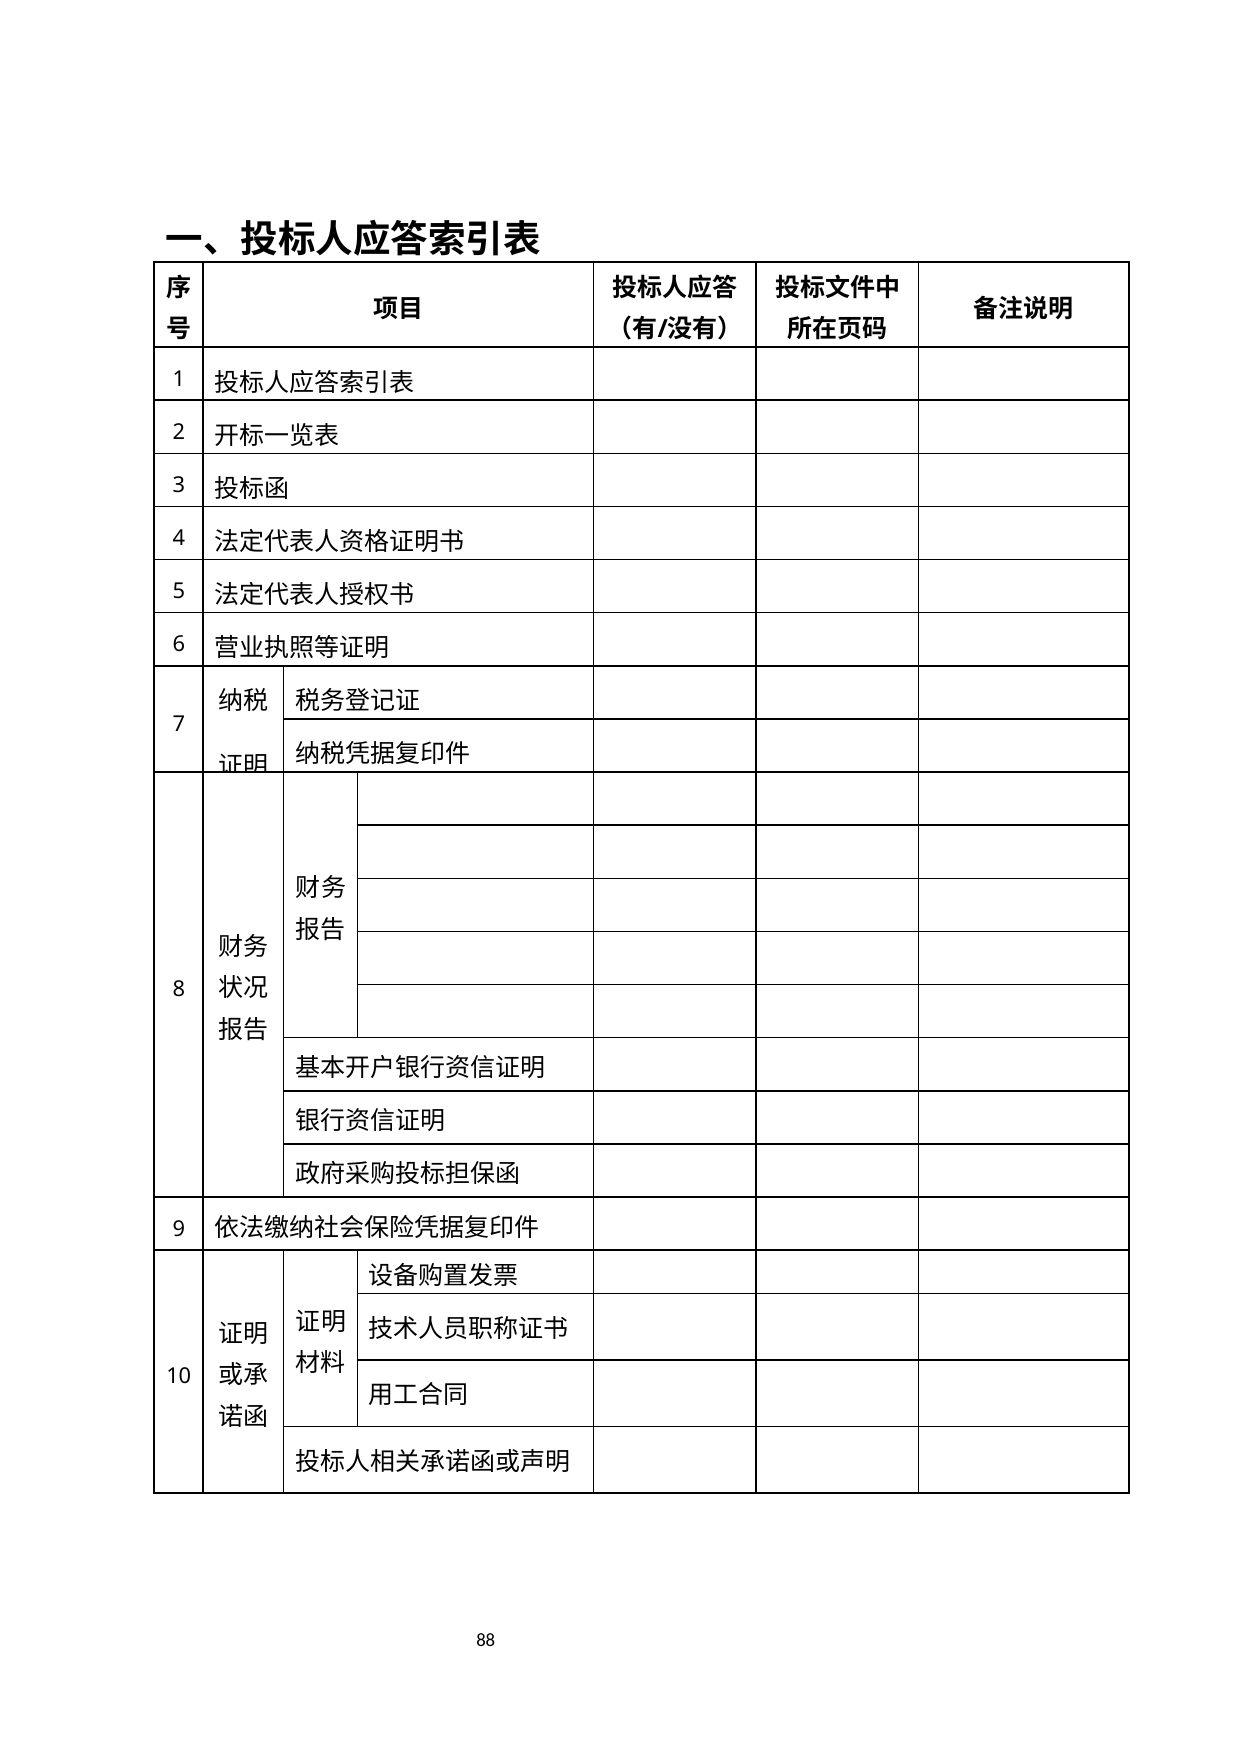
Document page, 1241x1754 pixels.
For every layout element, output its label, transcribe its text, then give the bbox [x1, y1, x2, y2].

table_cell 纳税凭据复印件 [284, 720, 593, 771]
table_cell [919, 932, 1128, 984]
table_cell 用工合同 [358, 1361, 593, 1426]
table_cell [919, 507, 1128, 559]
table_cell [757, 985, 918, 1037]
table_cell [757, 879, 918, 931]
table_cell 3 [155, 454, 202, 506]
table_cell 5 [155, 560, 202, 612]
table_cell 2 [155, 401, 202, 452]
table_cell [594, 1145, 755, 1196]
table_cell [757, 454, 918, 506]
list 一、投标人应答索引表 [165, 219, 1087, 261]
table_cell [594, 348, 755, 399]
table_cell [919, 401, 1128, 452]
table_cell [757, 932, 918, 984]
table_cell [594, 560, 755, 612]
table_cell 7 [155, 667, 202, 771]
table_cell [594, 1361, 755, 1426]
table_cell [594, 454, 755, 506]
table_cell [919, 879, 1128, 931]
table_cell [594, 1251, 755, 1292]
table_cell [757, 507, 918, 559]
table_cell 1 [155, 348, 202, 399]
table_cell [919, 720, 1128, 771]
table_cell [358, 985, 593, 1037]
table_cell 证明材料 [284, 1251, 357, 1426]
table_cell 投标函 [204, 454, 593, 506]
table_cell [594, 826, 755, 877]
table_cell [757, 1361, 918, 1426]
table_cell [358, 773, 593, 824]
table_cell 纳税证明 [204, 667, 283, 771]
table_cell [757, 613, 918, 665]
table_cell [594, 667, 755, 718]
table_cell [757, 1251, 918, 1292]
table_cell [757, 401, 918, 452]
table_cell [594, 1092, 755, 1143]
table_cell 投标人相关承诺函或声明 [284, 1427, 593, 1492]
table_cell [757, 1145, 918, 1196]
table_cell [919, 1361, 1128, 1426]
table_cell [358, 826, 593, 877]
table_cell 财务状况报告 [204, 773, 283, 1196]
table_cell [757, 1427, 918, 1492]
table_cell [919, 1198, 1128, 1249]
table_cell 开标一览表 [204, 401, 593, 452]
table_cell [919, 1427, 1128, 1492]
table_cell [757, 1294, 918, 1359]
table_cell [594, 507, 755, 559]
table_cell 法定代表人资格证明书 [204, 507, 593, 559]
table_cell [594, 1427, 755, 1492]
table_cell 8 [155, 773, 202, 1196]
table_cell [594, 720, 755, 771]
table_cell 政府采购投标担保函 [284, 1145, 593, 1196]
table_cell [919, 773, 1128, 824]
table_cell [358, 879, 593, 931]
table_cell 依法缴纳社会保险凭据复印件 [204, 1198, 593, 1249]
table_cell [757, 720, 918, 771]
table_cell [594, 1038, 755, 1090]
table_cell [919, 985, 1128, 1037]
table_cell 9 [155, 1198, 202, 1249]
table_cell 证明或承诺函 [204, 1251, 283, 1492]
table_cell [594, 932, 755, 984]
table_cell [919, 1251, 1128, 1292]
table_header 序号 [155, 263, 202, 346]
table_cell [919, 613, 1128, 665]
table_cell [919, 1092, 1128, 1143]
table_cell [919, 1038, 1128, 1090]
table_cell [919, 560, 1128, 612]
table_cell [919, 1294, 1128, 1359]
table_cell 税务登记证 [284, 667, 593, 718]
table_cell [358, 932, 593, 984]
table_cell [757, 348, 918, 399]
table_cell [594, 1198, 755, 1249]
table_cell 6 [155, 613, 202, 665]
table_cell 基本开户银行资信证明 [284, 1038, 593, 1090]
table_cell [757, 773, 918, 824]
table_cell [594, 879, 755, 931]
table_cell [757, 560, 918, 612]
table_cell 技术人员职称证书 [358, 1294, 593, 1359]
table_cell 4 [155, 507, 202, 559]
table_cell 营业执照等证明 [204, 613, 593, 665]
table_cell [919, 454, 1128, 506]
table_cell [919, 348, 1128, 399]
table_cell [757, 1092, 918, 1143]
table_cell [757, 667, 918, 718]
table_cell [919, 1145, 1128, 1196]
table_header 备注说明 [919, 263, 1128, 346]
table_cell 银行资信证明 [284, 1092, 593, 1143]
table_cell 财务报告 [284, 773, 357, 1037]
table_cell [757, 826, 918, 877]
table_cell [757, 1038, 918, 1090]
table_header 投标文件中所在页码 [757, 263, 918, 346]
table_cell [919, 667, 1128, 718]
table_cell 10 [155, 1251, 202, 1492]
table_cell 投标人应答索引表 [204, 348, 593, 399]
table_cell 法定代表人授权书 [204, 560, 593, 612]
table_cell [594, 1294, 755, 1359]
table_cell [594, 613, 755, 665]
table_header 项目 [204, 263, 593, 346]
table_cell [919, 826, 1128, 877]
table_cell 设备购置发票 [358, 1251, 593, 1292]
table_header 投标人应答 （有/没有） [594, 263, 755, 346]
table_cell [757, 1198, 918, 1249]
table_cell [594, 401, 755, 452]
table_cell [594, 773, 755, 824]
table_cell [594, 985, 755, 1037]
